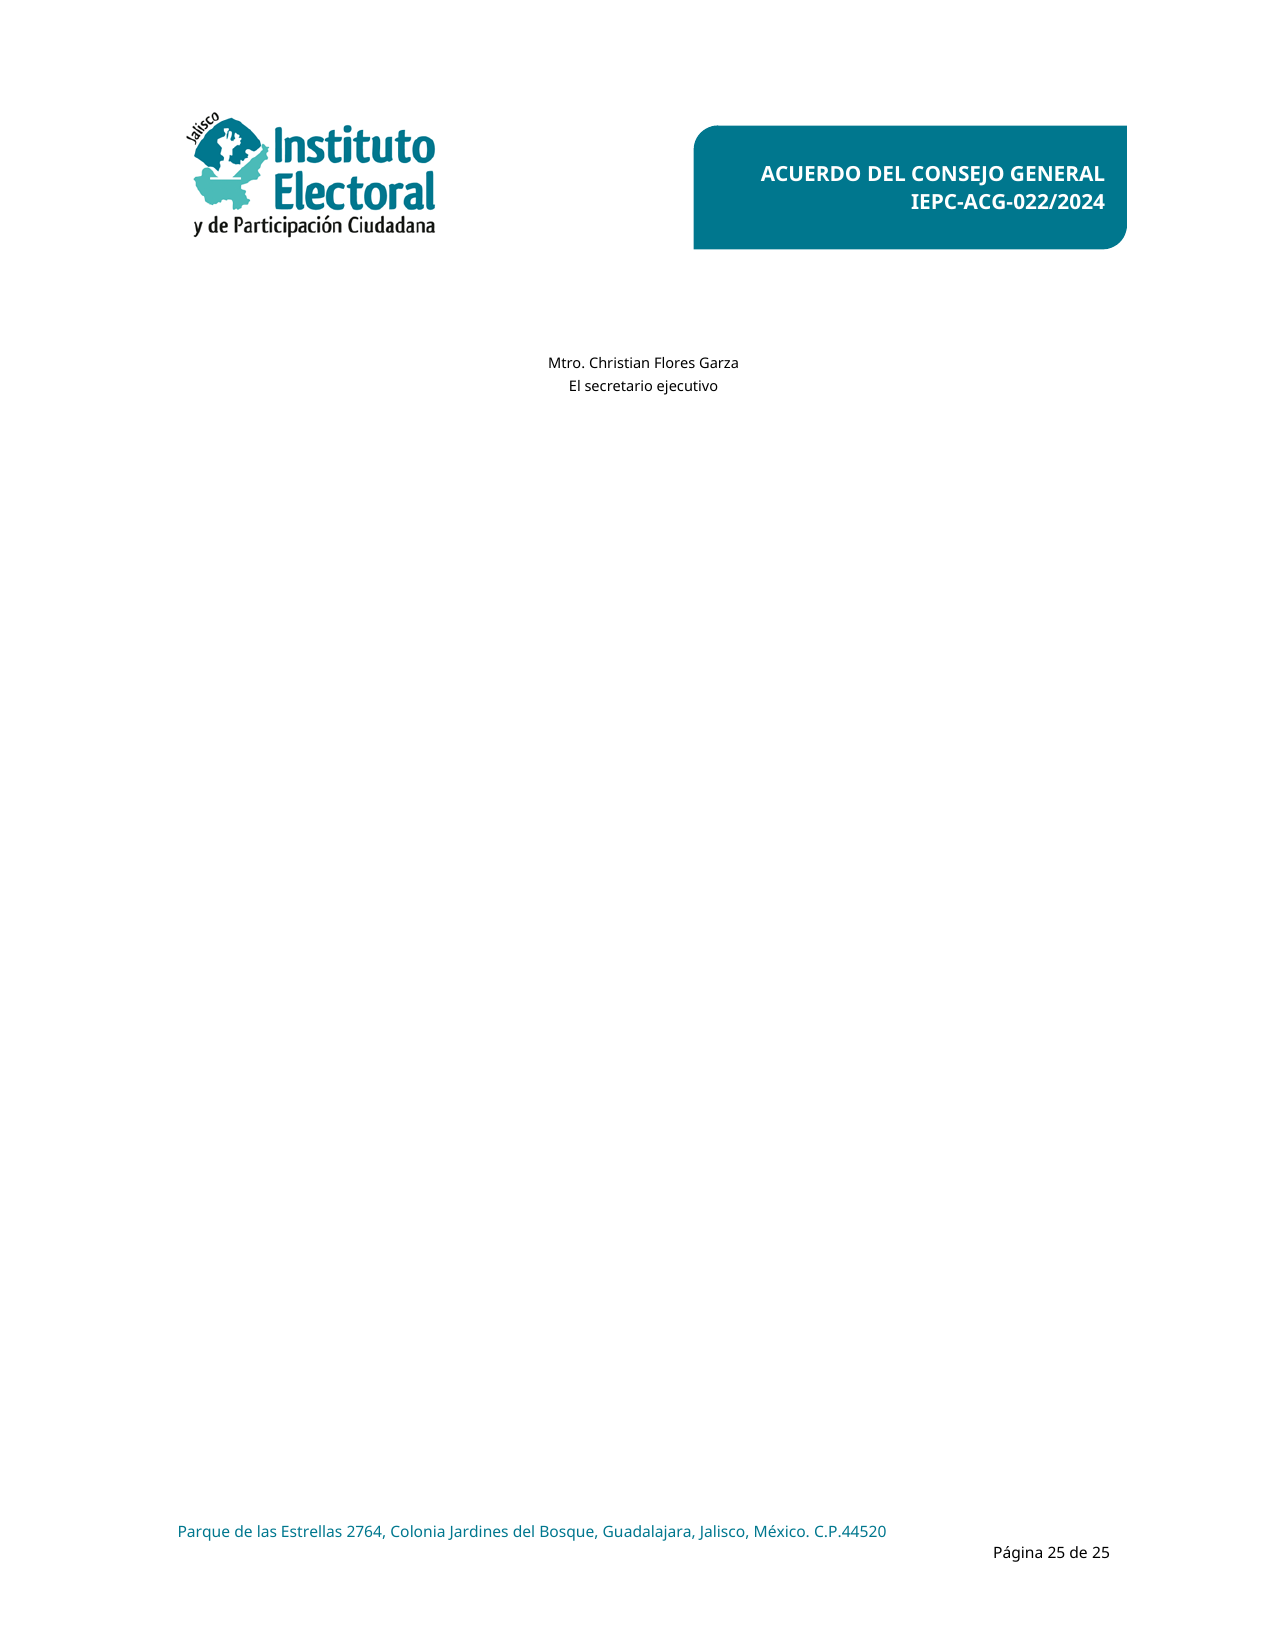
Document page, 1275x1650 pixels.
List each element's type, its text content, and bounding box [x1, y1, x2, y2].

text El secretario ejecutivo [177, 376, 1109, 395]
text Mtro. Christian Flores Garza [177, 353, 1109, 373]
picture [177, 102, 454, 251]
